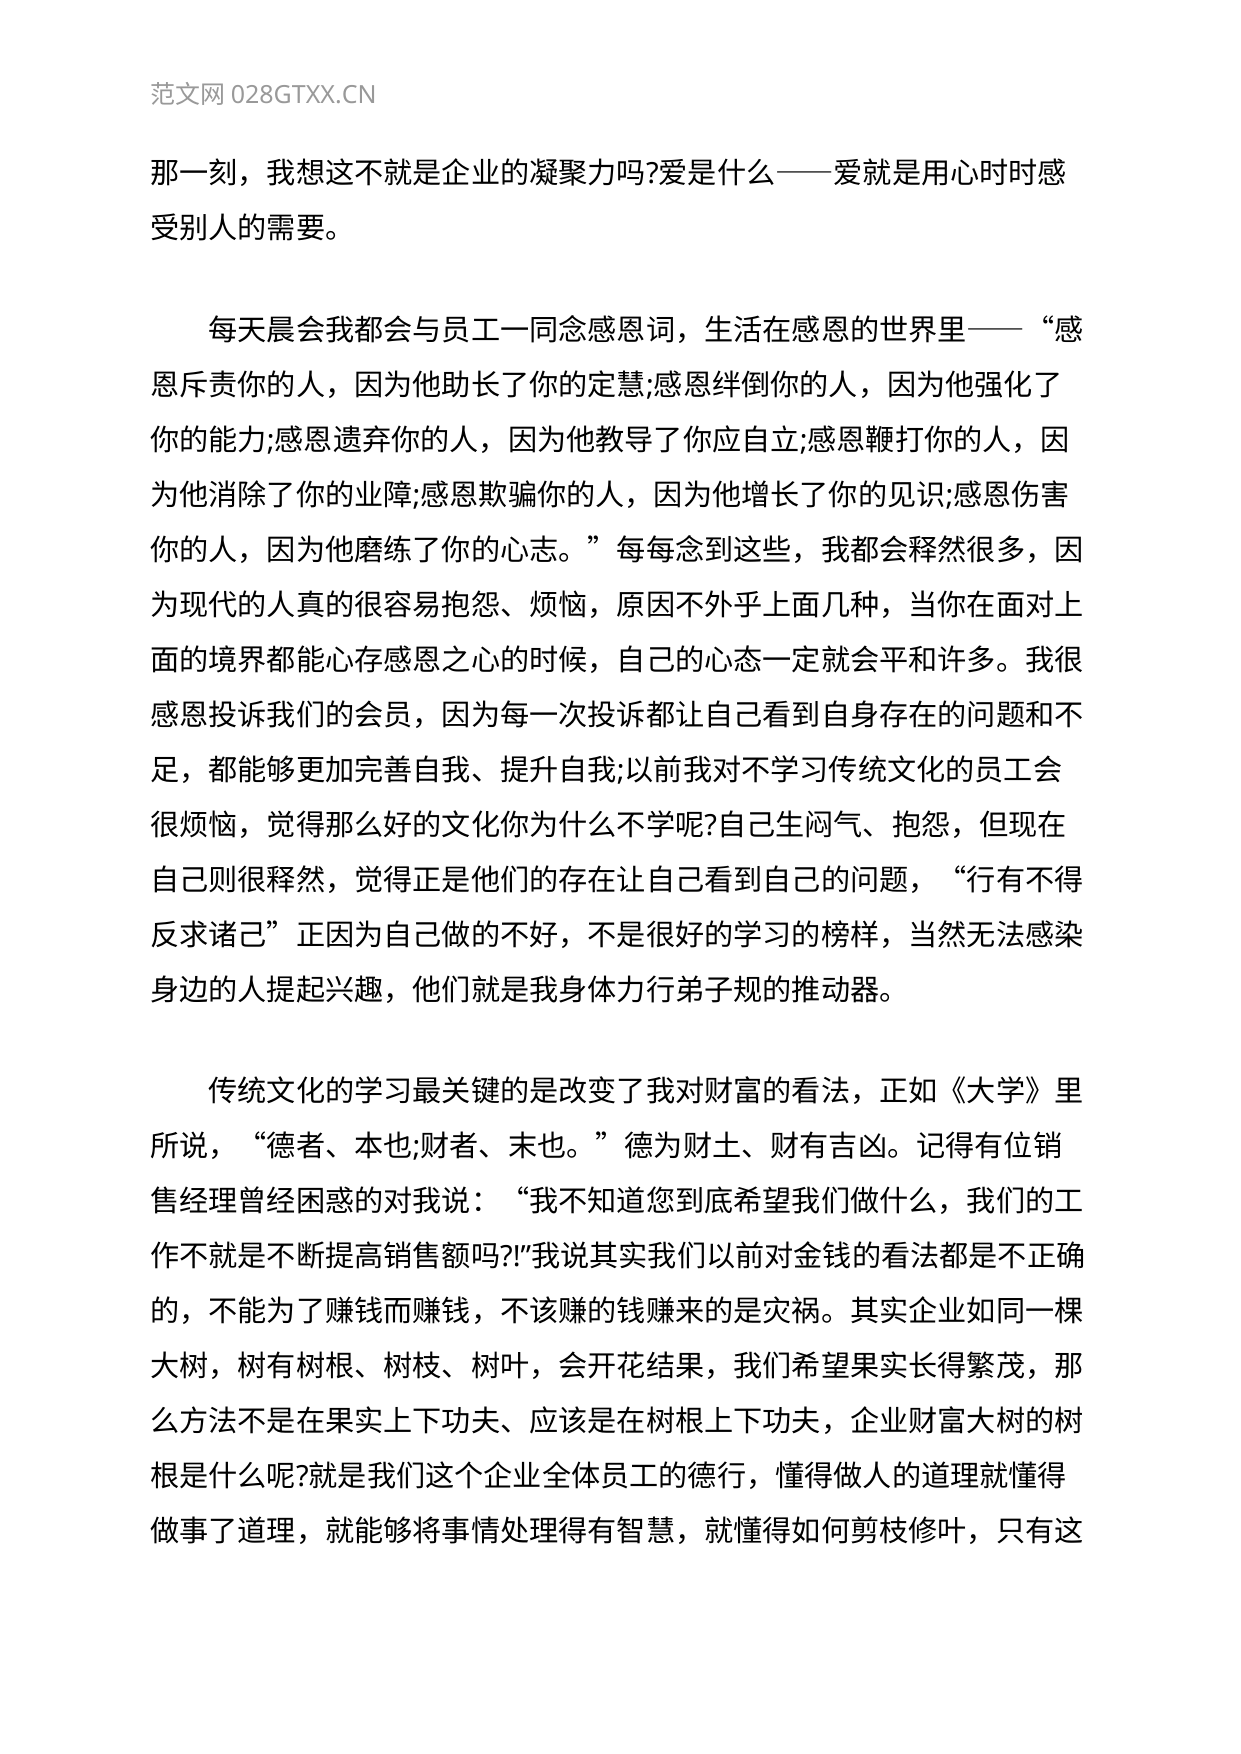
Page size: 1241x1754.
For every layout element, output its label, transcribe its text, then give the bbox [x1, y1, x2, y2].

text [150, 150, 1090, 247]
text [150, 1068, 1090, 1549]
text 每天晨会我都会与员工一同念感恩词，生活在感恩的世界里——“感恩斥责你的人，因为他助长了你的定慧;感恩绊倒你的人，因为他强化了你的能力;感恩遗弃你的人，因为他教导了你应自立;感恩鞭打你的人，因为他消除了你的业障;感恩欺骗你的人，因为他增长了你的见识;感恩伤害你的人，因为他磨练了你的心志。”每每念到这些，我都会释然很多，因为现代的人真的很容易抱怨、烦恼，原因不外乎上面几种，当你在面对上面的境界都能心存感恩之心的时候，自己的心态一定就会平和许多。我很感恩投诉我们的会员，因为每一次投诉都让自己看到自身存在的问题和不足，都能够更加完善自我、提升自我;以前我对不学习传统文化的员工会很烦恼，觉得那么好的文化你为什么不学呢?自己生闷气、抱怨，但现在自己则很释然，觉得正是他们的存在让自己看到自己的问题，“行有不得反求诸己”正因为自己做的不好，不是很好的学习的榜样，当然无法感染身边的人提起兴趣，他们就是我身体力行弟子规的推动器。 [150, 307, 1090, 1008]
